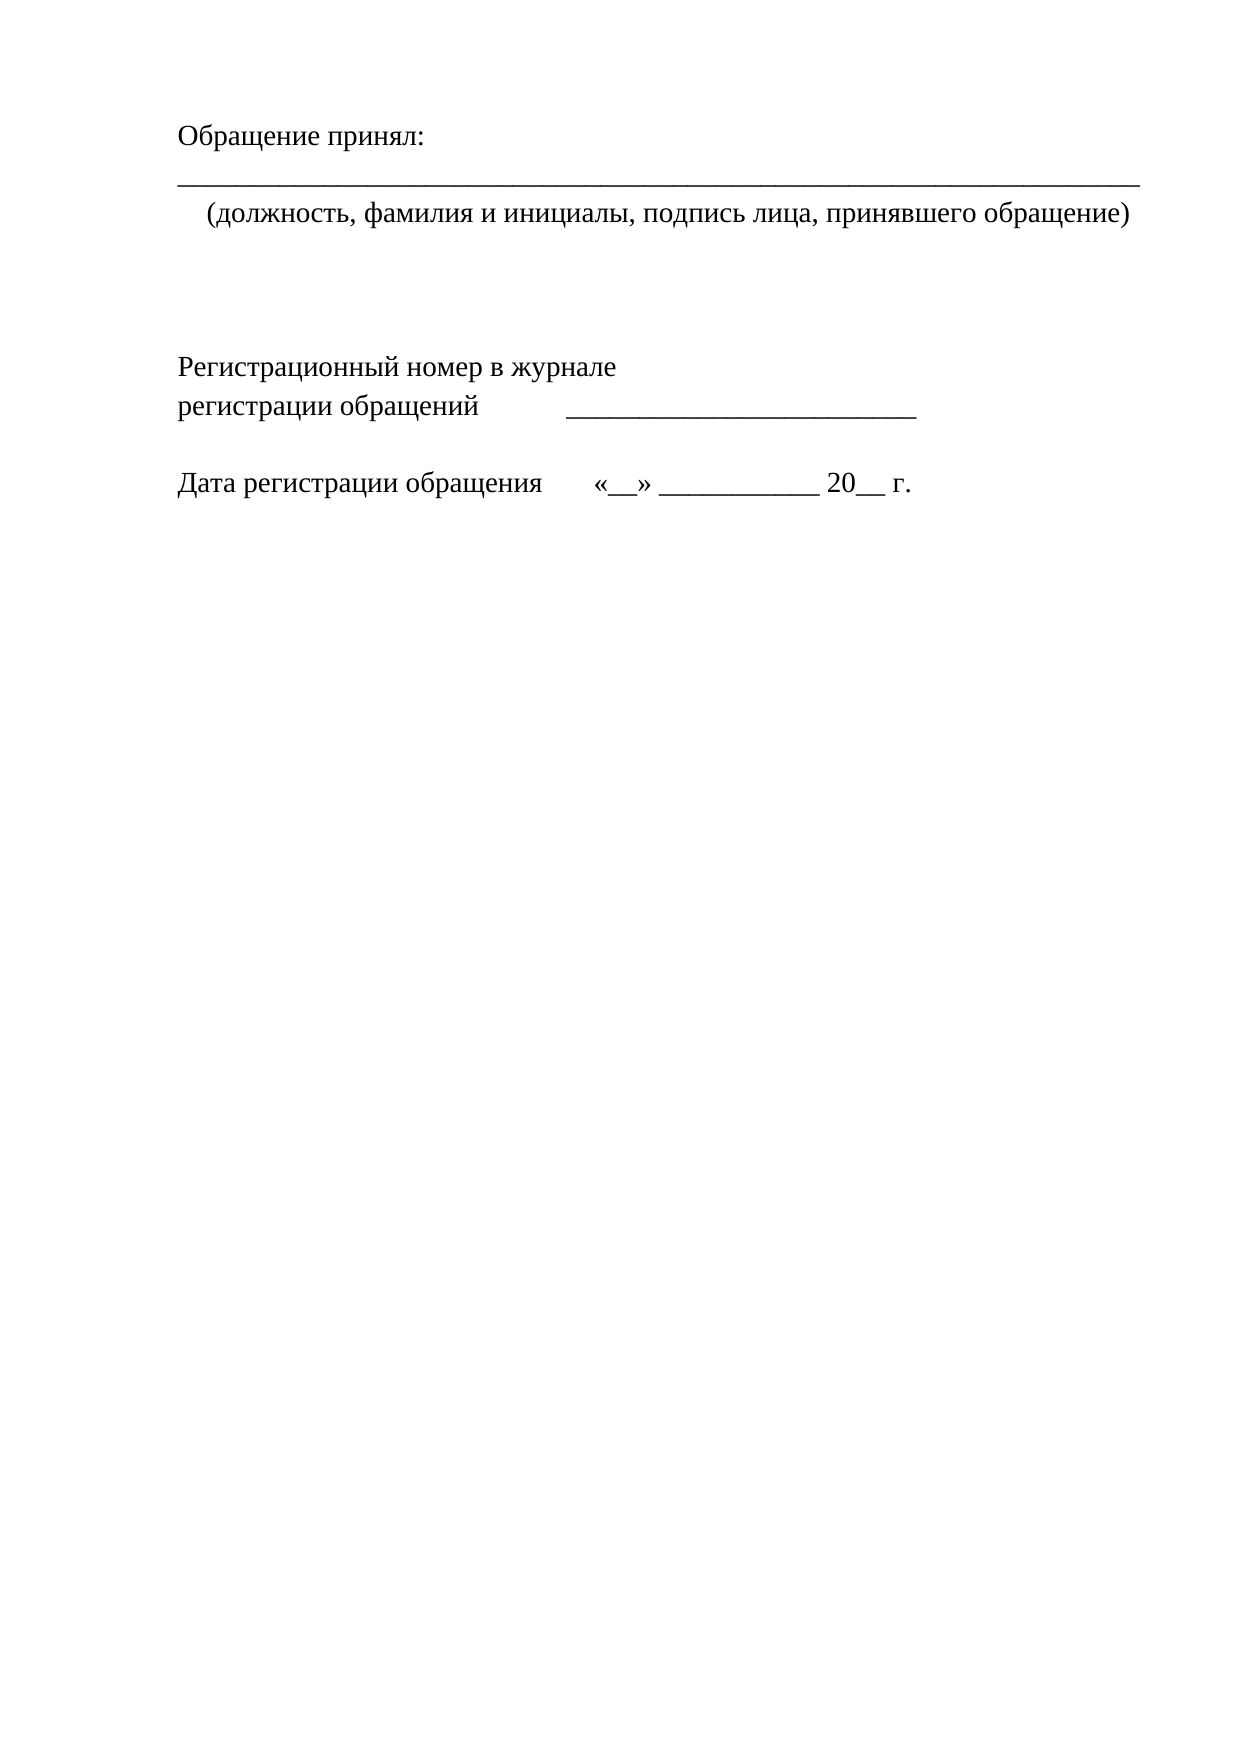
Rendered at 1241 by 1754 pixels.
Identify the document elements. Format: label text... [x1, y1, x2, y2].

text (должность, фамилия и инициалы, подпись лица, принявшего обращение) [177, 195, 1152, 229]
text Дата регистрации обращения «__» ___________ 20__ г. [177, 465, 1152, 498]
text регистрации обращений ________________________ [177, 388, 1152, 421]
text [177, 157, 1152, 190]
text Регистрационный номер в журнале [177, 349, 1152, 383]
text Обращение принял: [177, 118, 1152, 152]
